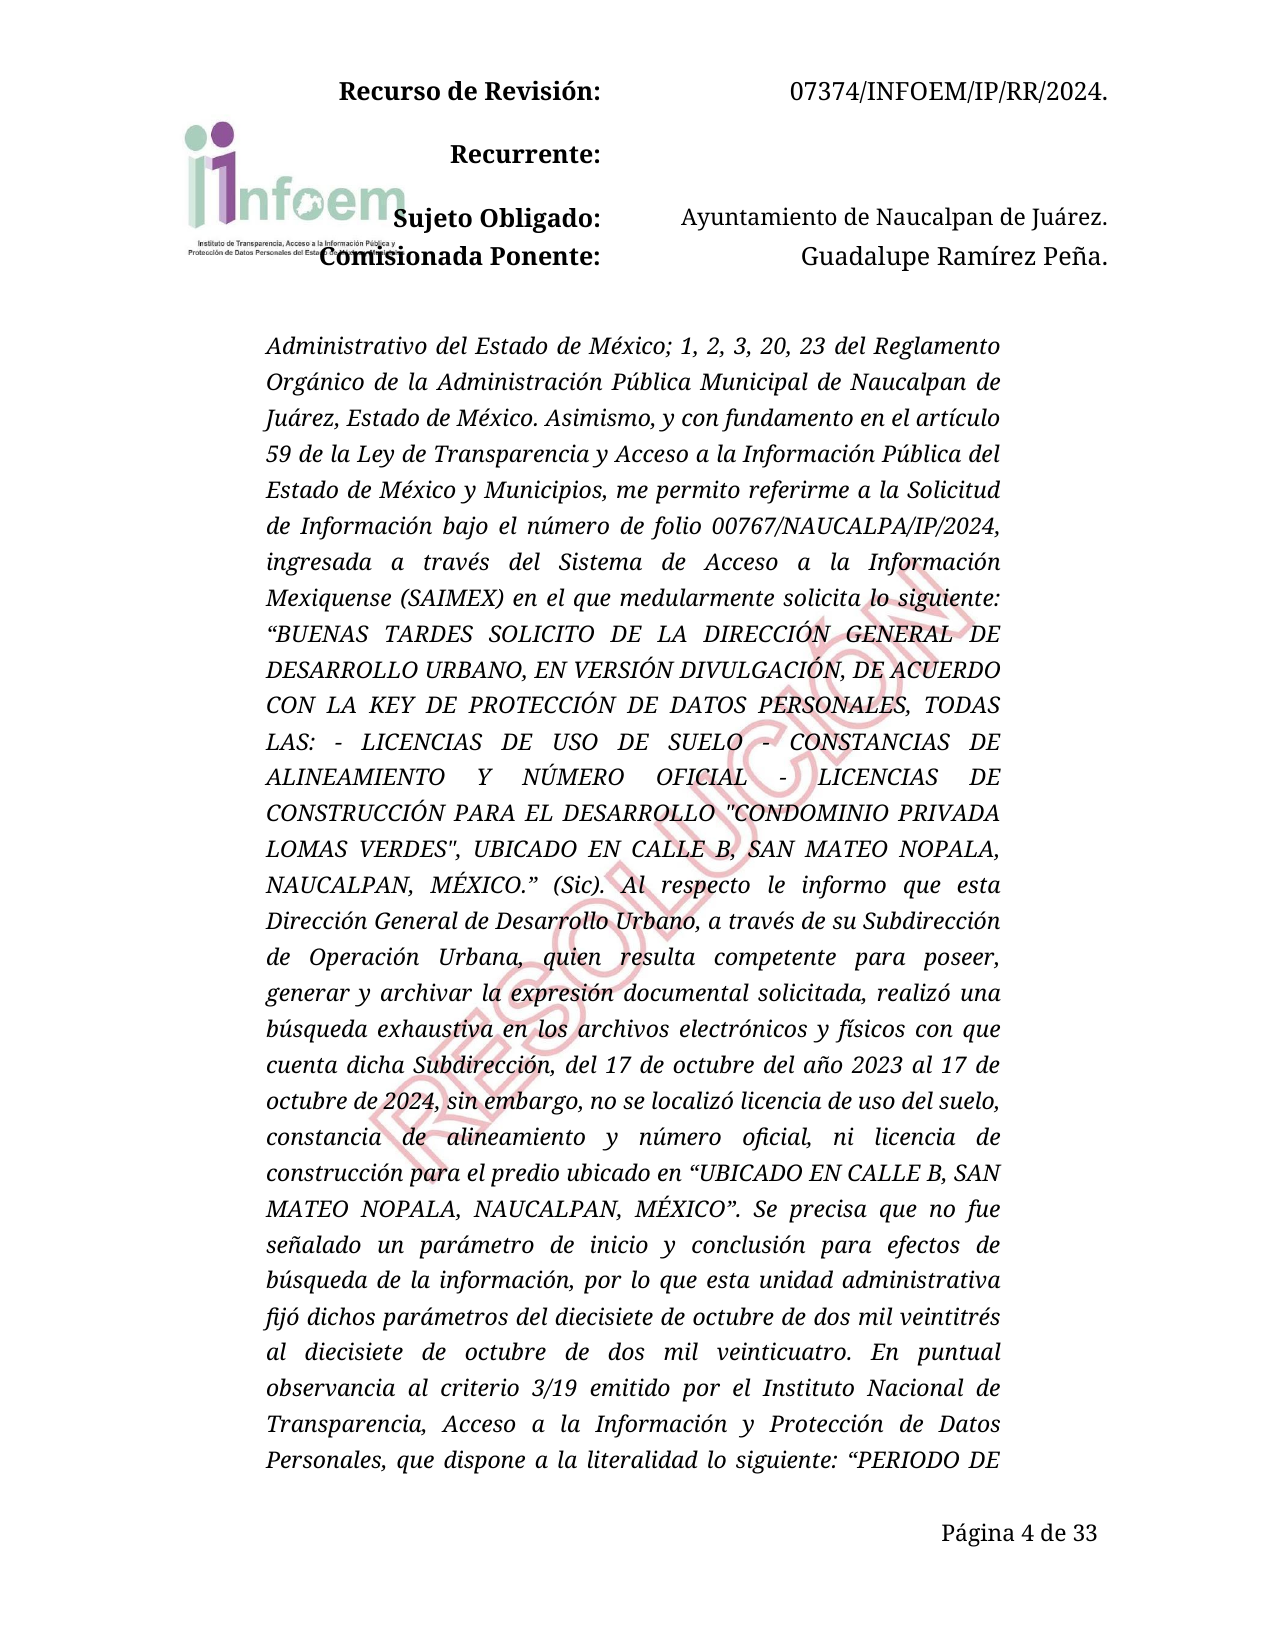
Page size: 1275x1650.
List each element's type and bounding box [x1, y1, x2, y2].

picture [75, 64, 1238, 1633]
text [266, 330, 1004, 1475]
